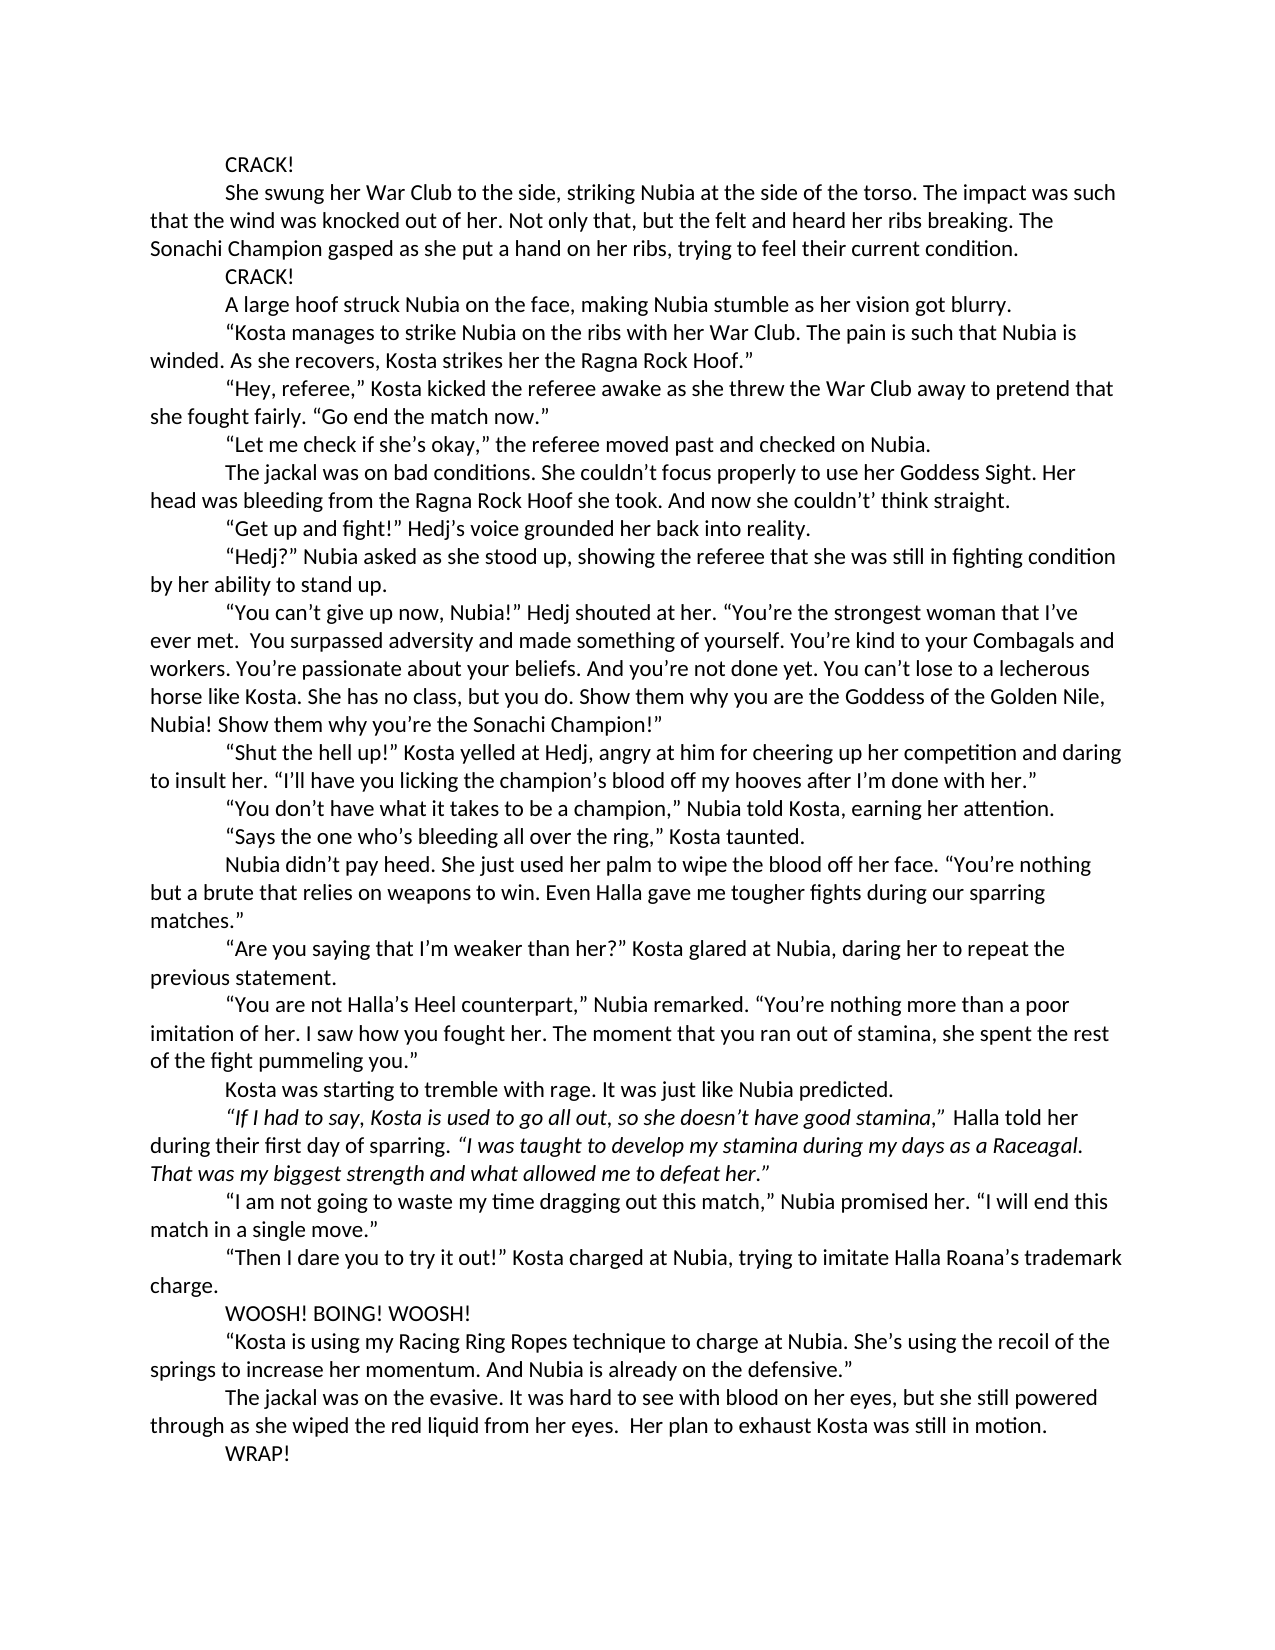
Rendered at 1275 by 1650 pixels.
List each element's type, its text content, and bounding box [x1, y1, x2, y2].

text The jackal was on bad conditions. She couldn’t focus properly to use her Goddess Sight. Her head was bleeding from the Ragna Rock Hoof she took. And now she couldn’t’ think straight. [150, 458, 1125, 514]
text “I am not going to waste my time dragging out this match,” Nubia promised her. “I will end this match in a single move.” [150, 1187, 1125, 1243]
text “Kosta is using my Racing Ring Ropes technique to charge at Nubia. She’s using the recoil of the springs to increase her momentum. And Nubia is already on the defensive.” [150, 1327, 1125, 1383]
text “Shut the hell up!” Kosta yelled at Hedj, angry at him for cheering up her competition and daring to insult her. “I’ll have you licking the champion’s blood off my hooves after I’m done with her.” [150, 738, 1125, 794]
text “You are not Halla’s Heel counterpart,” Nubia remarked. “You’re nothing more than a poor imitation of her. I saw how you fought her. The moment that you ran out of stamina, she spent the rest of the fight pummeling you.” [150, 991, 1125, 1075]
text “Let me check if she’s okay,” the referee moved past and checked on Nubia. [150, 430, 1125, 458]
text WOOSH! BOING! WOOSH! [150, 1299, 1125, 1327]
text WRAP! [150, 1439, 1125, 1467]
text “Kosta manages to strike Nubia on the ribs with her War Club. The pain is such that Nubia is winded. As she recovers, Kosta strikes her the Ragna Rock Hoof.” [150, 318, 1125, 374]
text Kosta was starting to tremble with rage. It was just like Nubia predicted. [150, 1075, 1125, 1103]
text CRACK! [150, 150, 1125, 178]
text “Says the one who’s bleeding all over the ring,” Kosta taunted. [150, 822, 1125, 851]
text “Are you saying that I’m weaker than her?” Kosta glared at Nubia, daring her to repeat the previous statement. [150, 934, 1125, 991]
text “Hey, referee,” Kosta kicked the referee awake as she threw the War Club away to pretend that she fought fairly. “Go end the match now.” [150, 374, 1125, 430]
text “If I had to say, Kosta is used to go all out, so she doesn’t have good stamina,” Halla told her during their first day of sparring. “I was taught to develop my stamina during my days as a Raceagal. That was my biggest strength and what allowed me to defeat her.” [150, 1103, 1125, 1187]
text “Then I dare you to try it out!” Kosta charged at Nubia, trying to imitate Halla Roana’s trademark charge. [150, 1243, 1125, 1299]
text “Hedj?” Nubia asked as she stood up, showing the referee that she was still in fighting condition by her ability to stand up. [150, 542, 1125, 598]
text The jackal was on the evasive. It was hard to see with blood on her eyes, but she still powered through as she wiped the red liquid from her eyes. Her plan to exhaust Kosta was still in motion. [150, 1383, 1125, 1439]
text “Get up and fight!” Hedj’s voice grounded her back into reality. [150, 514, 1125, 542]
text “You don’t have what it takes to be a champion,” Nubia told Kosta, earning her attention. [150, 794, 1125, 822]
text She swung her War Club to the side, striking Nubia at the side of the torso. The impact was such that the wind was knocked out of her. Not only that, but the felt and heard her ribs breaking. The Sonachi Champion gasped as she put a hand on her ribs, trying to feel their current condition. [150, 178, 1125, 262]
text “You can’t give up now, Nubia!” Hedj shouted at her. “You’re the strongest woman that I’ve ever met. You surpassed adversity and made something of yourself. You’re kind to your Combagals and workers. You’re passionate about your beliefs. And you’re not done yet. You can’t lose to a lecherous horse like Kosta. She has no class, but you do. Show them why you are the Goddess of the Golden Nile, Nubia! Show them why you’re the Sonachi Champion!” [150, 598, 1125, 738]
text A large hoof struck Nubia on the face, making Nubia stumble as her vision got blurry. [150, 290, 1125, 318]
text CRACK! [150, 262, 1125, 290]
text Nubia didn’t pay heed. She just used her palm to wipe the blood off her face. “You’re nothing but a brute that relies on weapons to win. Even Halla gave me tougher fights during our sparring matches.” [150, 851, 1125, 934]
